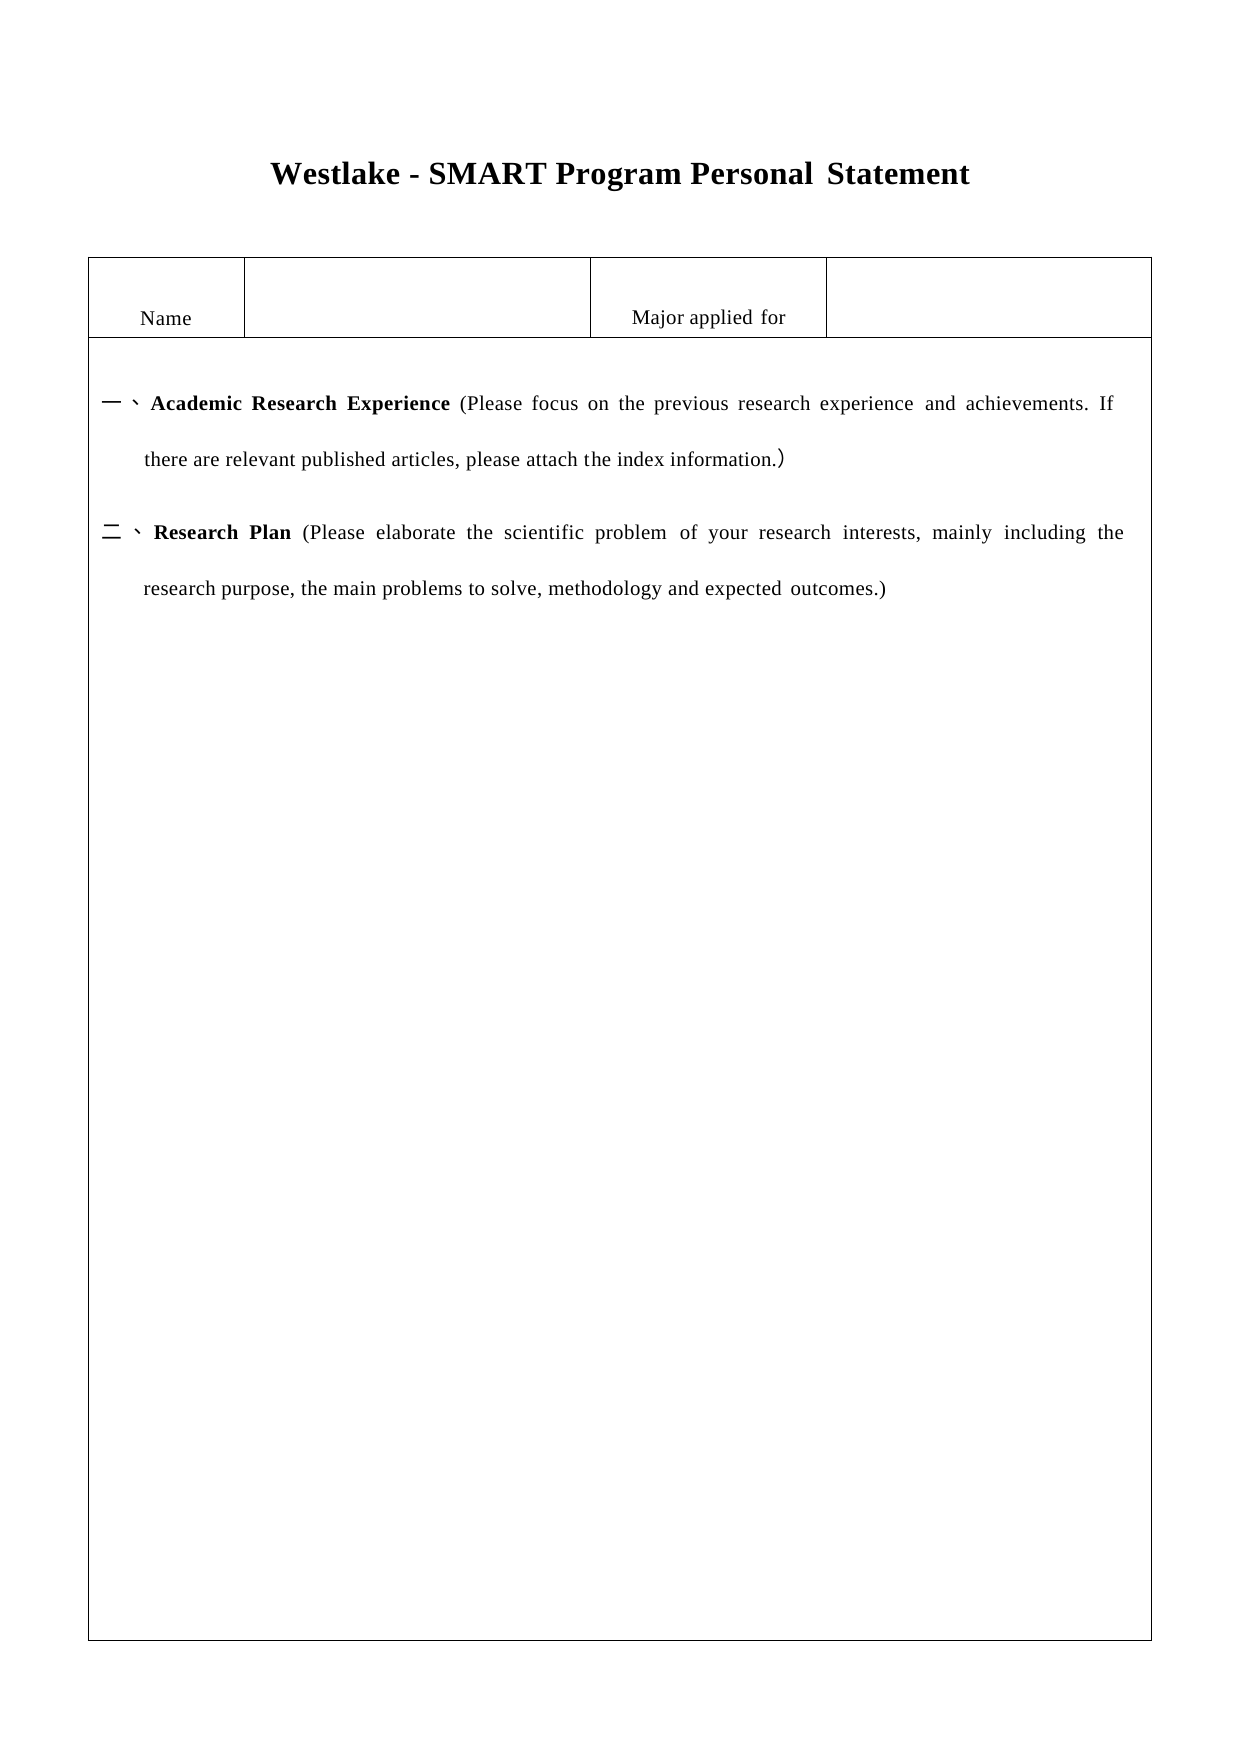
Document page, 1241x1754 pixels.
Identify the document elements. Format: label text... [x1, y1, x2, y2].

table_header [827, 258, 1151, 336]
text Westlake - SMART Program Personal Statement [270, 140, 1152, 196]
table_header Major applied for [591, 258, 826, 336]
table_header [245, 258, 590, 336]
table_cell 一、Academic Research Experience (Please focus on the previous research experience and achievements. If there are relevant published articles, please attach the index information.） 二、Research Plan (Please elaborate the scientific problem of your research interests, mainly including the research purpose, the main problems to solve, methodology and expected outcomes.) [89, 338, 1151, 1640]
table_header Name [89, 258, 244, 336]
